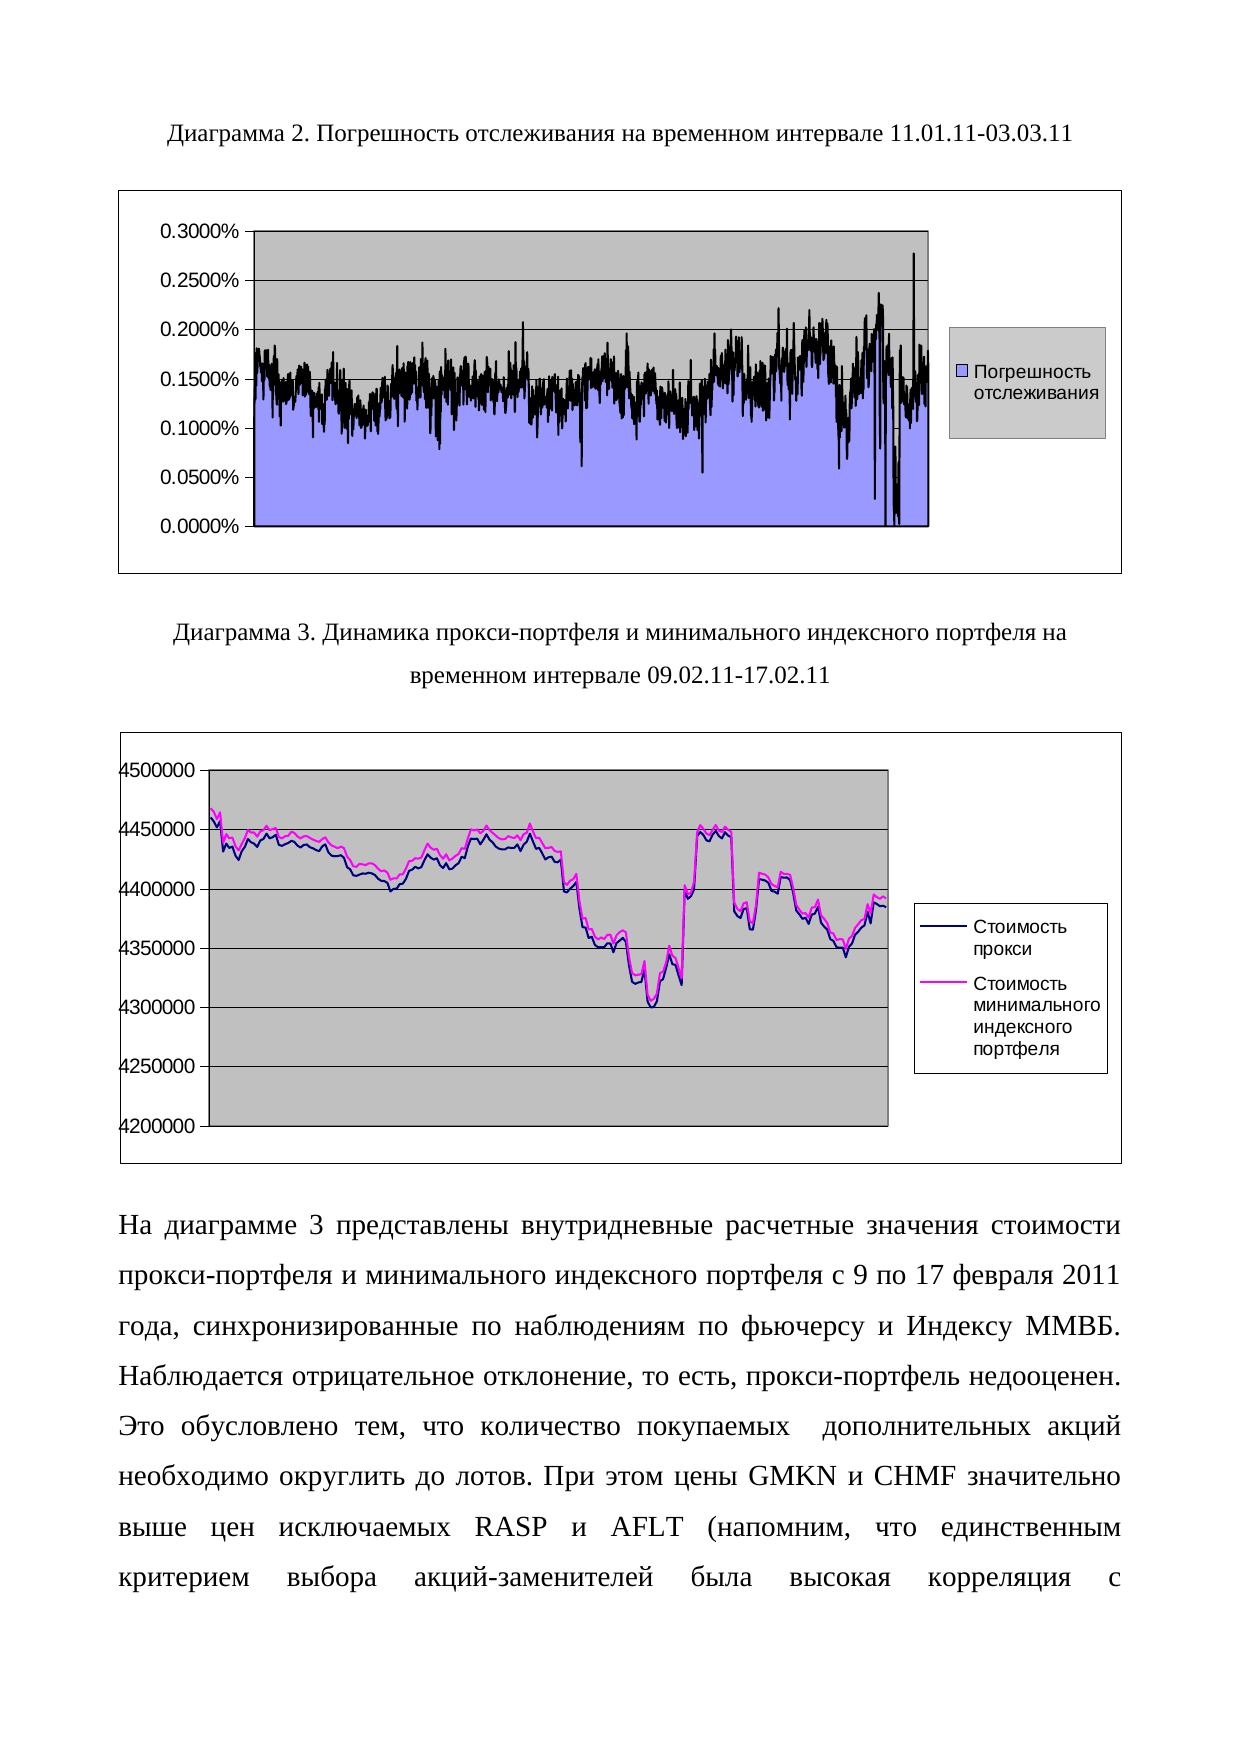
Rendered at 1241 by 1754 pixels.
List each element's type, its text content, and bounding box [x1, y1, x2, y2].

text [118, 1207, 1122, 1593]
text Диаграмма 3. Динамика прокси-портфеля и минимального индексного портфеля на временном интервале 09.02.11-17.02.11 [118, 617, 1122, 689]
text Диаграмма 2. Погрешность отслеживания на временном интервале 11.01.11-03.03.11 [118, 118, 1122, 147]
